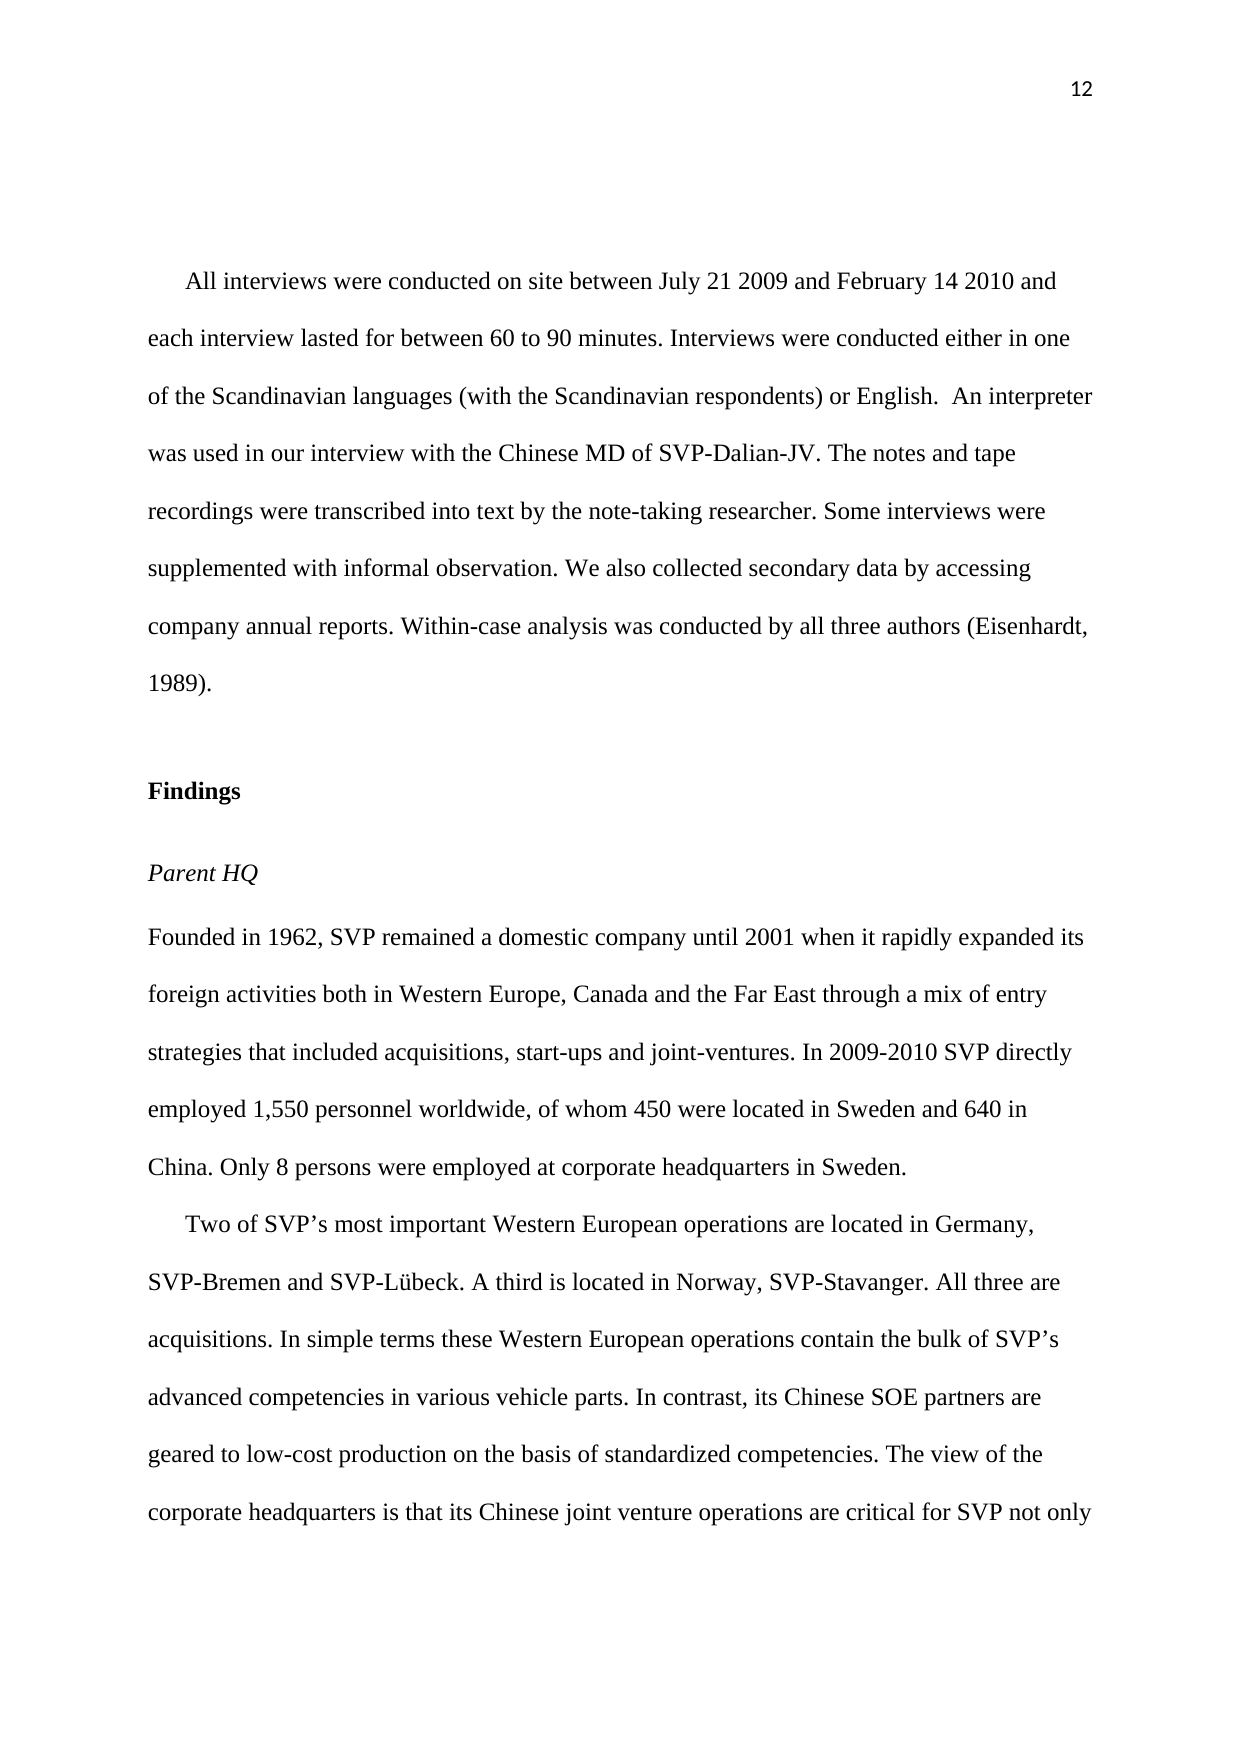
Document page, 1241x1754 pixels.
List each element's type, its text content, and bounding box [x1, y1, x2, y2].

text Founded in 1962, SVP remained a domestic company until 2001 when it rapidly expanded its foreign activities both in Western Europe, Canada and the Far East through a mix of entry strategies that included acquisitions, start-ups and joint-ventures. In 2009-2010 SVP directly employed 1,550 personnel worldwide, of whom 450 were located in Sweden and 640 in China. Only 8 persons were employed at corporate headquarters in Sweden. [148, 922, 1093, 1181]
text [148, 1209, 1093, 1526]
text All interviews were conducted on site between July 21 2009 and February 14 2010 and each interview lasted for between 60 to 90 minutes. Interviews were conducted either in one of the Scandinavian languages (with the Scandinavian respondents) or English. An interpreter was used in our interview with the Chinese MD of SVP-Dalian-JV. The notes and tape recordings were transcribed into text by the note-taking researcher. Some interviews were supplemented with informal observation. We also collected secondary data by accessing company annual reports. Within-case analysis was conducted by all three authors (Eisenhardt, 1989). [148, 266, 1093, 697]
subtitle Parent HQ [148, 858, 1093, 887]
subtitle Findings [148, 776, 1093, 804]
